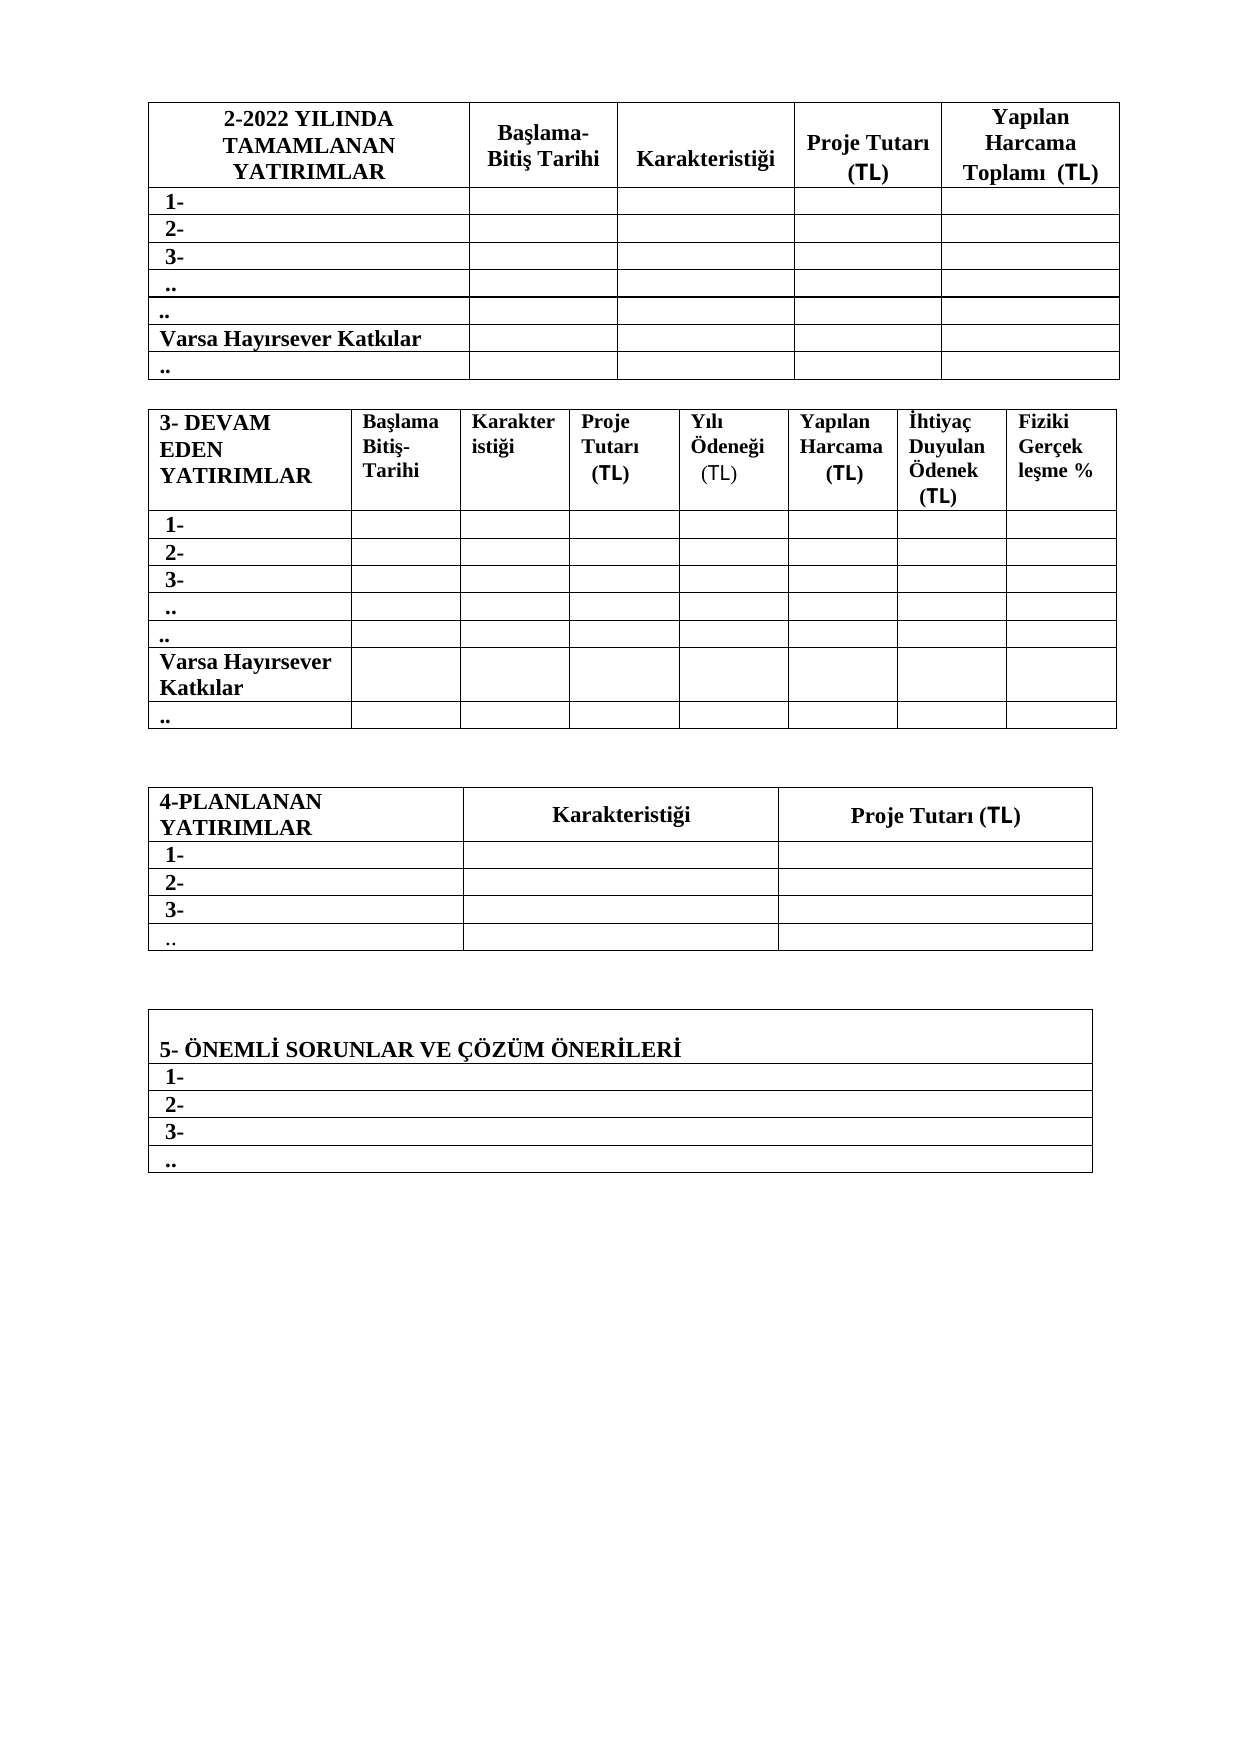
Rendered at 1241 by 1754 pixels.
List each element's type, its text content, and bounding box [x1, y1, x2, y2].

table_cell [352, 648, 460, 701]
table_cell 2- [149, 539, 351, 565]
table_cell [470, 243, 617, 269]
table_cell [680, 702, 788, 728]
table_cell [352, 539, 460, 565]
table_cell [789, 648, 897, 701]
table_cell .. [149, 924, 463, 950]
table_cell 2- [149, 1091, 1092, 1117]
table_cell [352, 702, 460, 728]
table_header Yapılan Harcama (TL) [789, 410, 897, 510]
table_cell [680, 566, 788, 592]
table_cell [461, 648, 569, 701]
table_cell [570, 621, 679, 647]
table_header İhtiyaç Duyulan Ödenek (TL) [898, 410, 1006, 510]
table_cell 2- [149, 215, 469, 242]
table_cell [461, 566, 569, 592]
table_header 5- ÖNEMLİ SORUNLAR VE ÇÖZÜM ÖNERİLERİ [149, 1010, 1092, 1062]
table_cell [570, 539, 679, 565]
table_cell [898, 593, 1006, 620]
table_cell .. [149, 298, 469, 324]
table_cell [789, 702, 897, 728]
table_cell [898, 621, 1006, 647]
table_cell [1007, 593, 1116, 620]
table_cell [942, 298, 1119, 324]
table_header Proje Tutarı (TL) [795, 103, 941, 187]
table_cell [618, 298, 794, 324]
table_cell [789, 621, 897, 647]
table_header Karakteristiği [464, 788, 778, 841]
table_cell [898, 648, 1006, 701]
table_cell [618, 215, 794, 242]
table_cell [779, 842, 1092, 868]
table_cell [898, 702, 1006, 728]
table_cell [789, 539, 897, 565]
table_cell [795, 270, 941, 296]
table_cell 3- [149, 896, 463, 923]
table_cell [789, 593, 897, 620]
table_cell [942, 243, 1119, 269]
table_cell [461, 702, 569, 728]
table_cell [942, 188, 1119, 214]
table_cell [680, 539, 788, 565]
table_cell [570, 593, 679, 620]
table_cell [680, 621, 788, 647]
table_cell [470, 215, 617, 242]
table_cell [464, 842, 778, 868]
table_cell [795, 298, 941, 324]
table_cell [461, 593, 569, 620]
table_cell [1007, 511, 1116, 537]
table_header Karakteristiği [618, 103, 794, 187]
table_cell [1007, 702, 1116, 728]
table_cell [464, 924, 778, 950]
table_cell [618, 325, 794, 351]
table_cell [1007, 566, 1116, 592]
table_cell [461, 511, 569, 537]
table_cell [795, 243, 941, 269]
table_cell 3- [149, 1118, 1092, 1144]
table_cell [795, 352, 941, 379]
table_cell [570, 648, 679, 701]
table_cell [942, 215, 1119, 242]
table_header Fiziki Gerçek leşme % [1007, 410, 1116, 510]
table_cell [470, 298, 617, 324]
table_cell [789, 566, 897, 592]
table_cell .. [149, 352, 469, 379]
table_cell [1007, 648, 1116, 701]
table_cell 1- [149, 1064, 1092, 1090]
table_cell [570, 511, 679, 537]
table_cell [789, 511, 897, 537]
table_cell [464, 869, 778, 895]
table_cell [795, 215, 941, 242]
table_cell 1- [149, 842, 463, 868]
table_cell [618, 352, 794, 379]
table_cell [461, 539, 569, 565]
table_cell 2- [149, 869, 463, 895]
table_header 4-PLANLANAN YATIRIMLAR [149, 788, 463, 841]
table_header Yılı Ödeneği (TL) [680, 410, 788, 510]
table_cell [942, 325, 1119, 351]
table_cell [680, 511, 788, 537]
table_cell [352, 621, 460, 647]
table_header Proje Tutarı (TL) [570, 410, 679, 510]
table_cell [1007, 621, 1116, 647]
table_cell [352, 511, 460, 537]
table_cell [942, 352, 1119, 379]
table_cell [470, 188, 617, 214]
table_header 3- DEVAM EDEN YATIRIMLAR [149, 410, 351, 510]
table_cell [795, 188, 941, 214]
table_header Başlama- Bitiş Tarihi [470, 103, 617, 187]
table_cell 1- [149, 511, 351, 537]
table_cell [470, 270, 617, 296]
table_cell [570, 566, 679, 592]
table_cell [461, 621, 569, 647]
table_cell [680, 593, 788, 620]
table_cell [779, 869, 1092, 895]
table_cell [570, 702, 679, 728]
table_header Karakteristiği [461, 410, 569, 510]
table_header Proje Tutarı (TL) [779, 788, 1092, 841]
table_cell .. [149, 702, 351, 728]
table_header Yapılan Harcama Toplamı (TL) [942, 103, 1119, 187]
table_cell [470, 325, 617, 351]
table_cell [779, 896, 1092, 923]
table_cell [898, 539, 1006, 565]
table_cell [618, 188, 794, 214]
table_cell [618, 270, 794, 296]
table_cell Varsa Hayırsever Katkılar [149, 325, 469, 351]
table_cell [898, 566, 1006, 592]
table_header Başlama Bitiş- Tarihi [352, 410, 460, 510]
table_cell [618, 243, 794, 269]
table_cell [352, 593, 460, 620]
table_cell .. [149, 621, 351, 647]
table_cell [680, 648, 788, 701]
table_cell 1- [149, 188, 469, 214]
table_cell Varsa Hayırsever Katkılar [149, 648, 351, 701]
table_cell [1007, 539, 1116, 565]
table_cell [470, 352, 617, 379]
table_cell [795, 325, 941, 351]
table_cell [779, 924, 1092, 950]
table_cell .. [149, 1146, 1092, 1172]
table_cell [898, 511, 1006, 537]
table_cell 3- [149, 243, 469, 269]
table_header 2-2022 YILINDA TAMAMLANAN YATIRIMLAR [149, 103, 469, 187]
table_cell [942, 270, 1119, 296]
table_cell .. [149, 593, 351, 620]
table_cell [352, 566, 460, 592]
table_cell .. [149, 270, 469, 296]
table_cell [464, 896, 778, 923]
table_cell 3- [149, 566, 351, 592]
